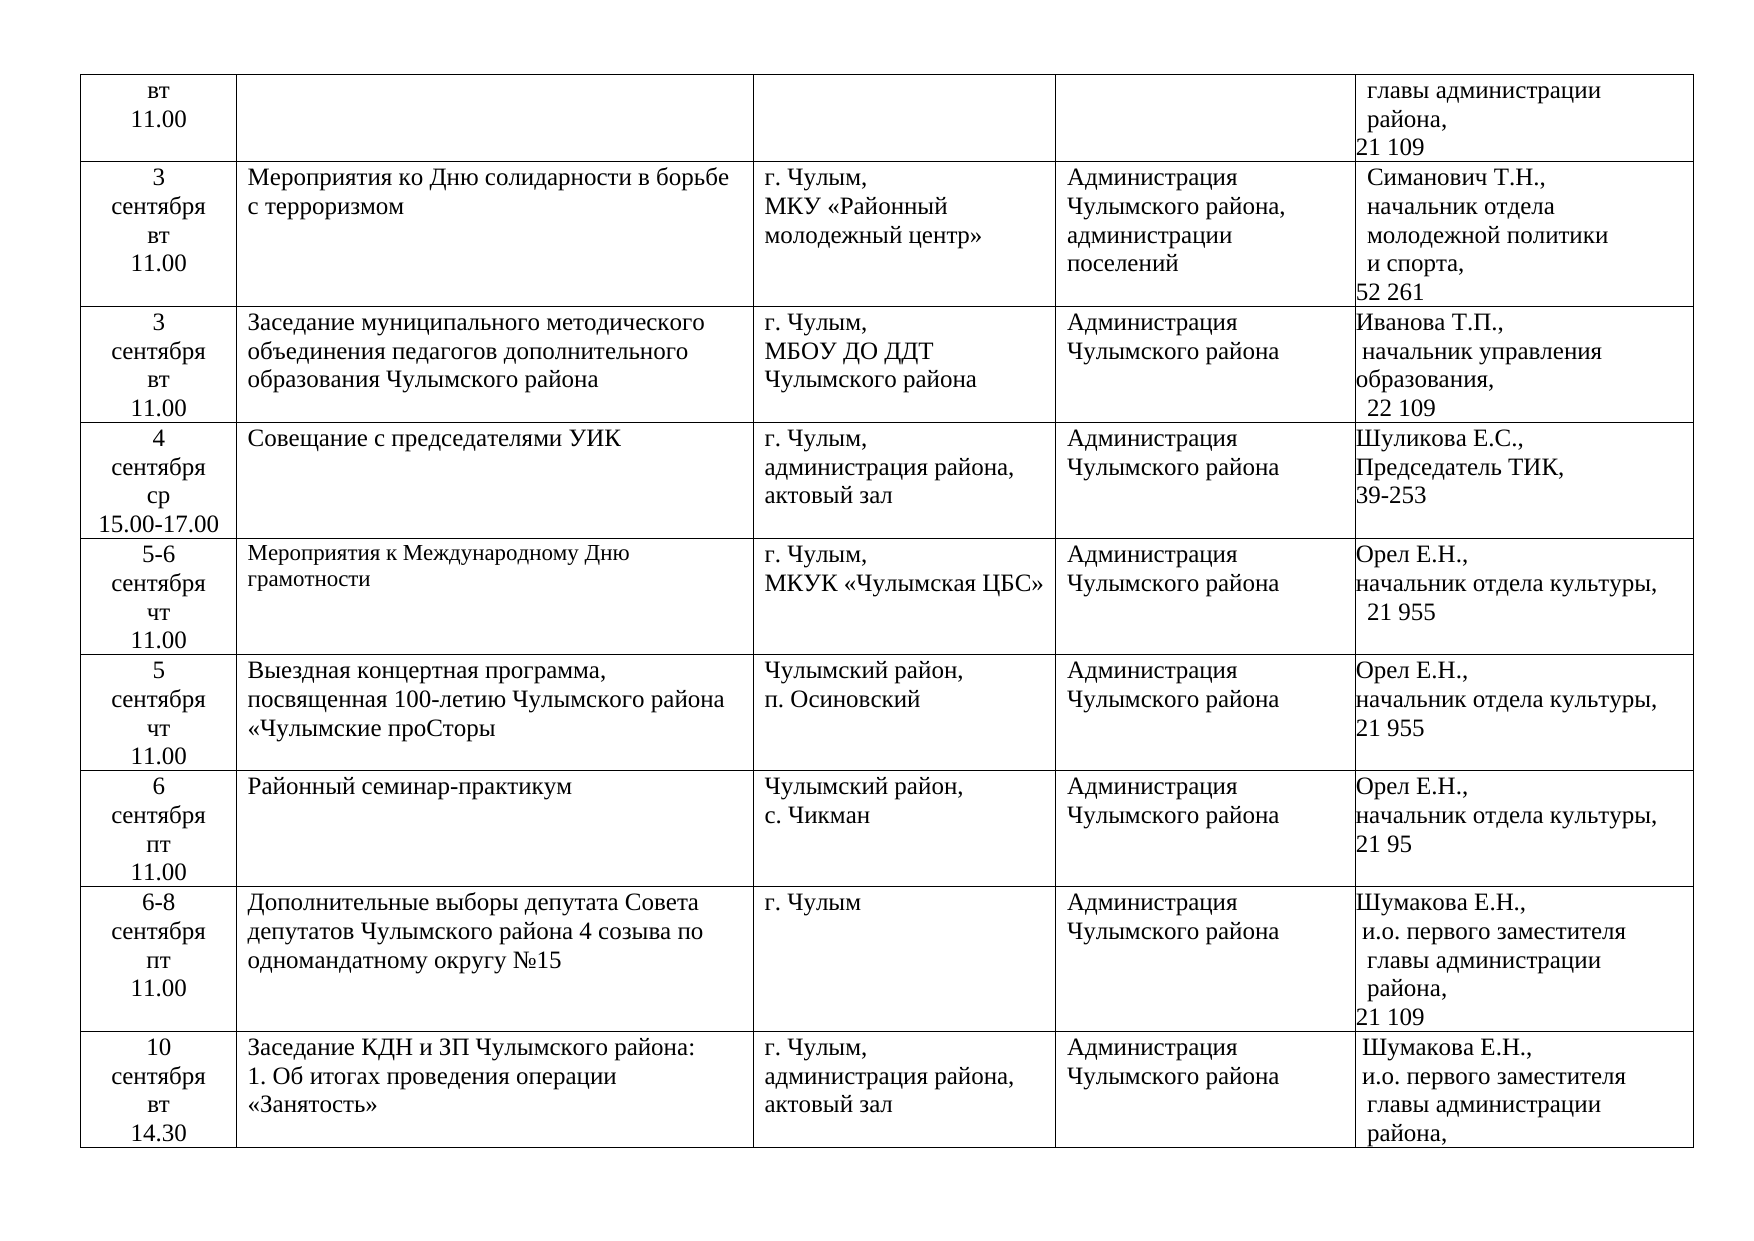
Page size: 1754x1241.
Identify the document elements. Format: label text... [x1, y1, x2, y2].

table_cell Администрация Чулымского района [1056, 423, 1355, 538]
table_cell 5-6 сентября чт 11.00 [81, 539, 236, 654]
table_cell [81, 1032, 236, 1147]
table_cell 3 сентября вт 11.00 [81, 75, 236, 161]
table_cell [237, 75, 753, 161]
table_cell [1056, 75, 1355, 161]
table_cell Администрация Чулымского района [1056, 539, 1355, 654]
table_cell Чулымский район, п. Осиновский [754, 655, 1055, 770]
table_cell Чулымский район, с. Чикман [754, 771, 1055, 886]
table_cell 6 сентября пт 11.00 [81, 771, 236, 886]
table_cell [237, 1032, 753, 1147]
table_cell Администрация Чулымского района [1056, 307, 1355, 422]
table_cell Администрация Чулымского района [1056, 887, 1355, 1031]
table_cell Шуликова Е.С., Председатель ТИК, 39-253 [1356, 423, 1693, 538]
table_cell г. Чулым, администрация района, актовый зал [754, 423, 1055, 538]
table_cell г. Чулым, МКУК «Чулымская ЦБС» [754, 539, 1055, 654]
table_cell Администрация Чулымского района, администрации поселений [1056, 162, 1355, 306]
table_cell Совещание с председателями УИК [237, 423, 753, 538]
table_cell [754, 75, 1055, 161]
table_cell 4 сентября ср 15.00-17.00 [81, 423, 236, 538]
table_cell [1356, 75, 1693, 161]
table_cell г. Чулым [754, 887, 1055, 1031]
table_cell Администрация Чулымского района [1056, 771, 1355, 886]
table_cell Мероприятия к Международному Дню грамотности [237, 539, 753, 654]
table_cell Симанович Т.Н., начальник отдела молодежной политики и спорта, 52 261 [1356, 162, 1693, 306]
table_cell Администрация Чулымского района [1056, 655, 1355, 770]
table_cell Шумакова Е.Н., и.о. первого заместителя главы администрации района, 21 109 [1356, 887, 1693, 1031]
table_cell Районный семинар-практикум [237, 771, 753, 886]
table_cell Заседание муниципального методического объединения педагогов дополнительного образования Чулымского района [237, 307, 753, 422]
table_cell Выездная концертная программа, посвященная 100-летию Чулымского района «Чулымские проСторы [237, 655, 753, 770]
table_cell г. Чулым, МКУ «Районный молодежный центр» [754, 162, 1055, 306]
table_cell Дополнительные выборы депутата Совета депутатов Чулымского района 4 созыва по одномандатному округу №15 [237, 887, 753, 1031]
table_cell 3 сентября вт 11.00 [81, 307, 236, 422]
table_cell Орел Е.Н., начальник отдела культуры, 21 955 [1356, 539, 1693, 654]
table_cell 5 сентября чт 11.00 [81, 655, 236, 770]
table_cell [1356, 1032, 1693, 1147]
table_cell Орел Е.Н., начальник отдела культуры, 21 95 [1356, 771, 1693, 886]
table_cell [1056, 1032, 1355, 1147]
table_cell 6-8 сентября пт 11.00 [81, 887, 236, 1031]
table_cell Мероприятия ко Дню солидарности в борьбе с терроризмом [237, 162, 753, 306]
table_cell г. Чулым, МБОУ ДО ДДТ Чулымского района [754, 307, 1055, 422]
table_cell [754, 1032, 1055, 1147]
table_cell 3 сентября вт 11.00 [81, 162, 236, 306]
table_cell Орел Е.Н., начальник отдела культуры, 21 955 [1356, 655, 1693, 770]
table_cell Иванова Т.П., начальник управления образования, 22 109 [1356, 307, 1693, 422]
